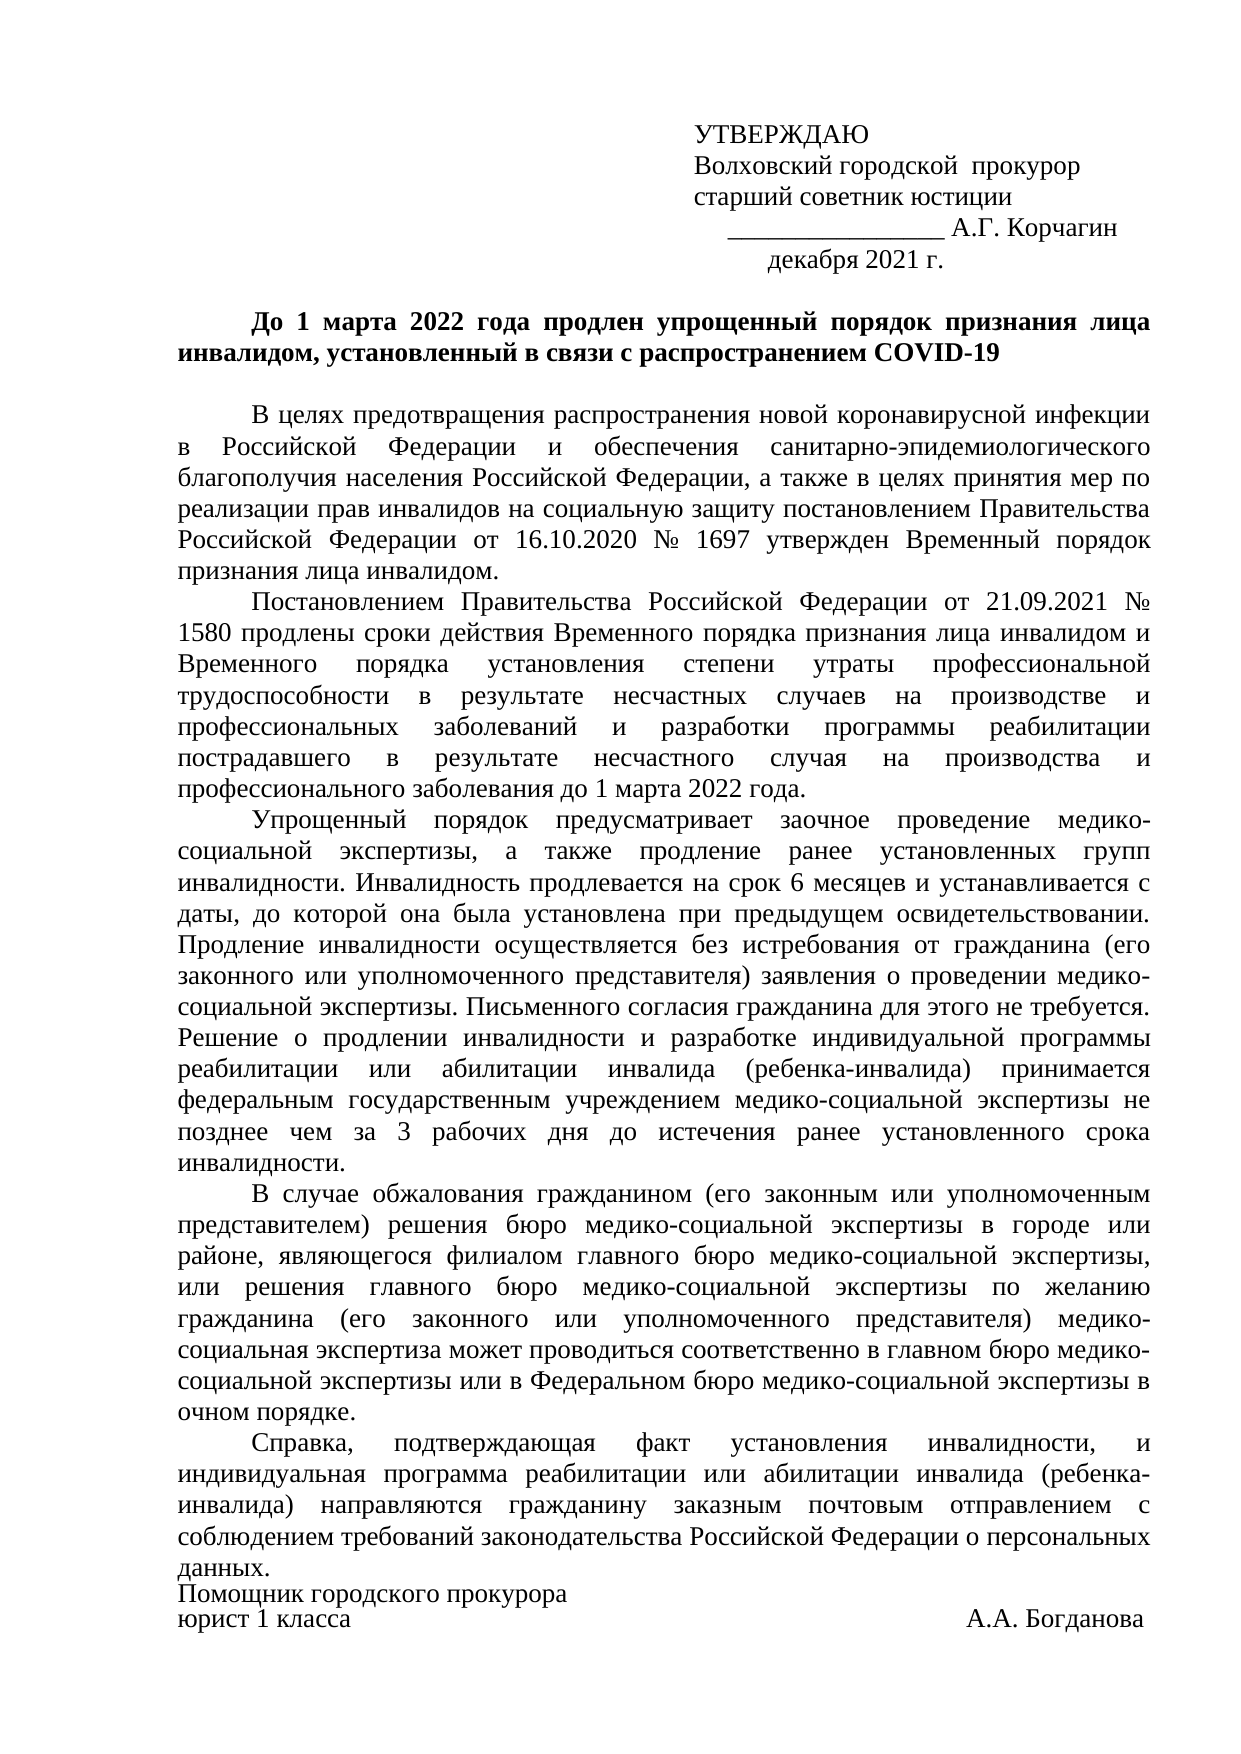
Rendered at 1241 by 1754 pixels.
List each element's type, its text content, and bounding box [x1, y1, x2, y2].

text старший советник юстиции [619, 180, 1152, 212]
text В целях предотвращения распространения новой коронавирусной инфекции в Российской Федерации и обеспечения санитарно-эпидемиологического благополучия населения Российской Федерации, а также в целях принятия мер по реализации прав инвалидов на социальную защиту постановлением Правительства Российской Федерации от 16.10.2020 № 1697 утвержден Временный порядок признания лица инвалидом. [177, 398, 1152, 585]
text ________________ А.Г. Корчагин [619, 212, 1152, 243]
text юрист 1 класса А.А. Богданова [177, 1607, 1152, 1632]
text Волховский городской прокурор [693, 149, 1152, 180]
subtitle УТВЕРЖДАЮ [693, 118, 1152, 149]
text Постановлением Правительства Российской Федерации от 21.09.2021 № 1580 продлены сроки действия Временного порядка признания лица инвалидом и Временного порядка установления степени утраты профессиональной трудоспособности в результате несчастных случаев на производстве и профессиональных заболеваний и разработки программы реабилитации пострадавшего в результате несчастного случая на производства и профессионального заболевания до 1 марта 2022 года. [177, 585, 1152, 803]
text Справка, подтверждающая факт установления инвалидности, и индивидуальная программа реабилитации или абилитации инвалида (ребенка-инвалида) направляются гражданину заказным почтовым отправлением с соблюдением требований законодательства Российской Федерации о персональных данных. [177, 1426, 1152, 1582]
text декабря 2021 г. [693, 243, 1152, 274]
text Помощник городского прокурора [177, 1582, 1152, 1607]
text До 1 марта 2022 года продлен упрощенный порядок признания лица инвалидом, установленный в связи с распространением СОVID-19 [177, 305, 1152, 367]
text Упрощенный порядок предусматривает заочное проведение медико-социальной экспертизы, а также продление ранее установленных групп инвалидности. Инвалидность продлевается на срок 6 месяцев и устанавливается с даты, до которой она была установлена при предыдущем освидетельствовании. Продление инвалидности осуществляется без истребования от гражданина (его законного или уполномоченного представителя) заявления о проведении медико-социальной экспертизы. Письменного согласия гражданина для этого не требуется. Решение о продлении инвалидности и разработке индивидуальной программы реабилитации или абилитации инвалида (ребенка-инвалида) принимается федеральным государственным учреждением медико-социальной экспертизы не позднее чем за 3 рабочих дня до истечения ранее установленного срока инвалидности. [177, 803, 1152, 1177]
text В случае обжалования гражданином (его законным или уполномоченным представителем) решения бюро медико-социальной экспертизы в городе или районе, являющегося филиалом главного бюро медико-социальной экспертизы, или решения главного бюро медико-социальной экспертизы по желанию гражданина (его законного или уполномоченного представителя) медико-социальная экспертиза может проводиться соответственно в главном бюро медико-социальной экспертизы или в Федеральном бюро медико-социальной экспертизы в очном порядке. [177, 1177, 1152, 1426]
